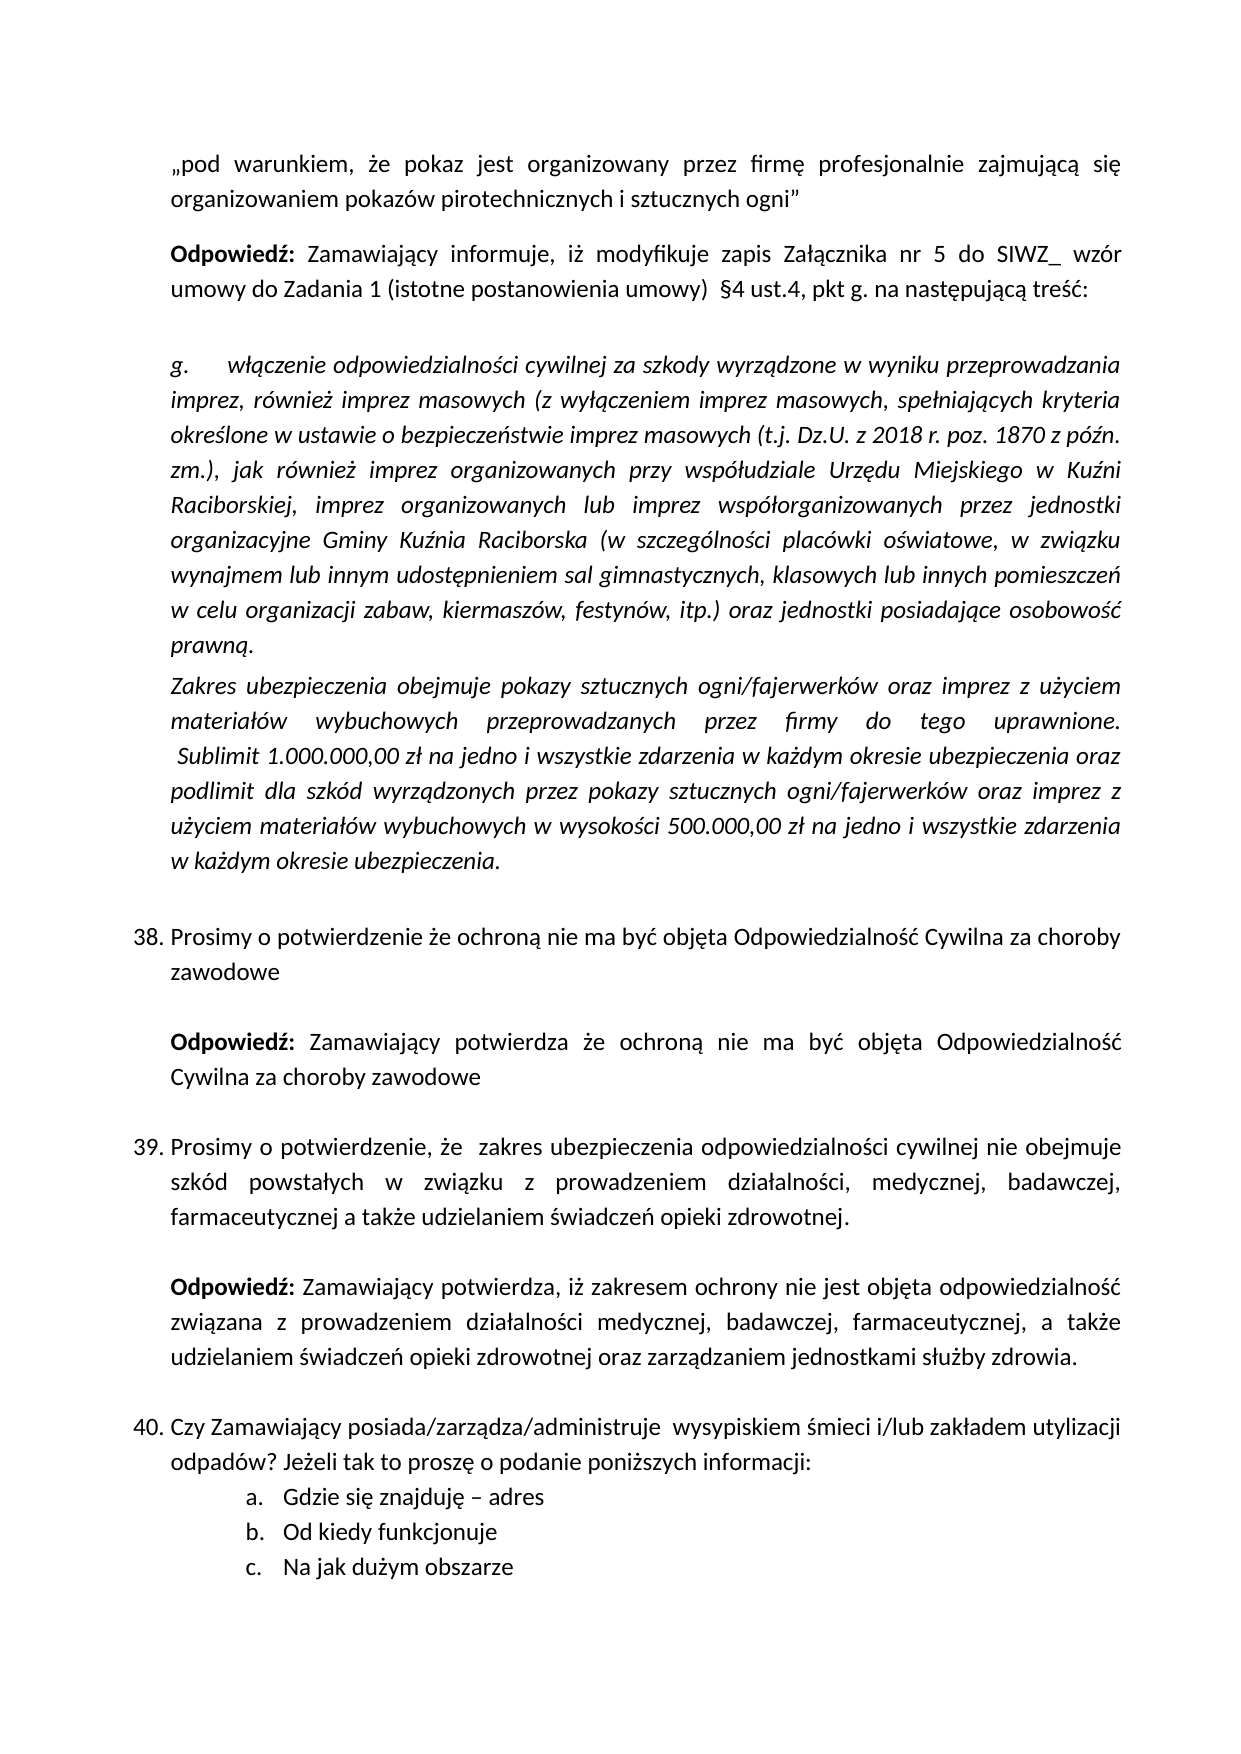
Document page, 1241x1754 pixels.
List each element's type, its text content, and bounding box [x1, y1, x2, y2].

list Prosimy o potwierdzenie że ochroną nie ma być objęta Odpowiedzialność Cywilna za choroby zawodowe [133, 921, 1122, 987]
list Na jak dużym obszarze [245, 1551, 1122, 1582]
list Prosimy o potwierdzenie, że zakres ubezpieczenia odpowiedzialności cywilnej nie obejmuje szkód powstałych w związku z prowadzeniem działalności, medycznej, badawczej, farmaceutycznej a także udzielaniem świadczeń opieki zdrowotnej. [133, 1131, 1122, 1232]
list Gdzie się znajduję – adres [245, 1481, 1122, 1512]
text Odpowiedź: Zamawiający potwierdza, iż zakresem ochrony nie jest objęta odpowiedzialność związana z prowadzeniem działalności medycznej, badawczej, farmaceutycznej, a także udzielaniem świadczeń opieki zdrowotnej oraz zarządzaniem jednostkami służby zdrowia. [170, 1271, 1122, 1372]
list Od kiedy funkcjonuje [245, 1516, 1122, 1547]
list Odpowiedź: Zamawiający potwierdza że ochroną nie ma być objęta Odpowiedzialność Cywilna za choroby zawodowe [170, 1026, 1122, 1092]
list Czy Zamawiający posiada/zarządza/administruje wysypiskiem śmieci i/lub zakładem utylizacji odpadów? Jeżeli tak to proszę o podanie poniższych informacji: [133, 1411, 1122, 1477]
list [133, 148, 1122, 213]
text Odpowiedź: Zamawiający informuje, iż modyfikuje zapis Załącznika nr 5 do SIWZ_ wzór umowy do Zadania 1 (istotne postanowienia umowy) §4 ust.4, pkt g. na następującą treść: [170, 238, 1122, 304]
text Zakres ubezpieczenia obejmuje pokazy sztucznych ogni/fajerwerków oraz imprez z użyciem materiałów wybuchowych przeprowadzanych przez firmy do tego uprawnione. Sublimit 1.000.000,00 zł na jedno i wszystkie zdarzenia w każdym okresie ubezpieczenia oraz podlimit dla szkód wyrządzonych przez pokazy sztucznych ogni/fajerwerków oraz imprez z użyciem materiałów wybuchowych w wysokości 500.000,00 zł na jedno i wszystkie zdarzenia w każdym okresie ubezpieczenia. [170, 670, 1122, 876]
text g. włączenie odpowiedzialności cywilnej za szkody wyrządzone w wyniku przeprowadzania imprez, również imprez masowych (z wyłączeniem imprez masowych, spełniających kryteria określone w ustawie o bezpieczeństwie imprez masowych (t.j. Dz.U. z 2018 r. poz. 1870 z późn. zm.), jak również imprez organizowanych przy współudziale Urzędu Miejskiego w Kuźni Raciborskiej, imprez organizowanych lub imprez współorganizowanych przez jednostki organizacyjne Gminy Kuźnia Raciborska (w szczególności placówki oświatowe, w związku wynajmem lub innym udostępnieniem sal gimnastycznych, klasowych lub innych pomieszczeń w celu organizacji zabaw, kiermaszów, festynów, itp.) oraz jednostki posiadające osobowość prawną. [170, 349, 1122, 660]
